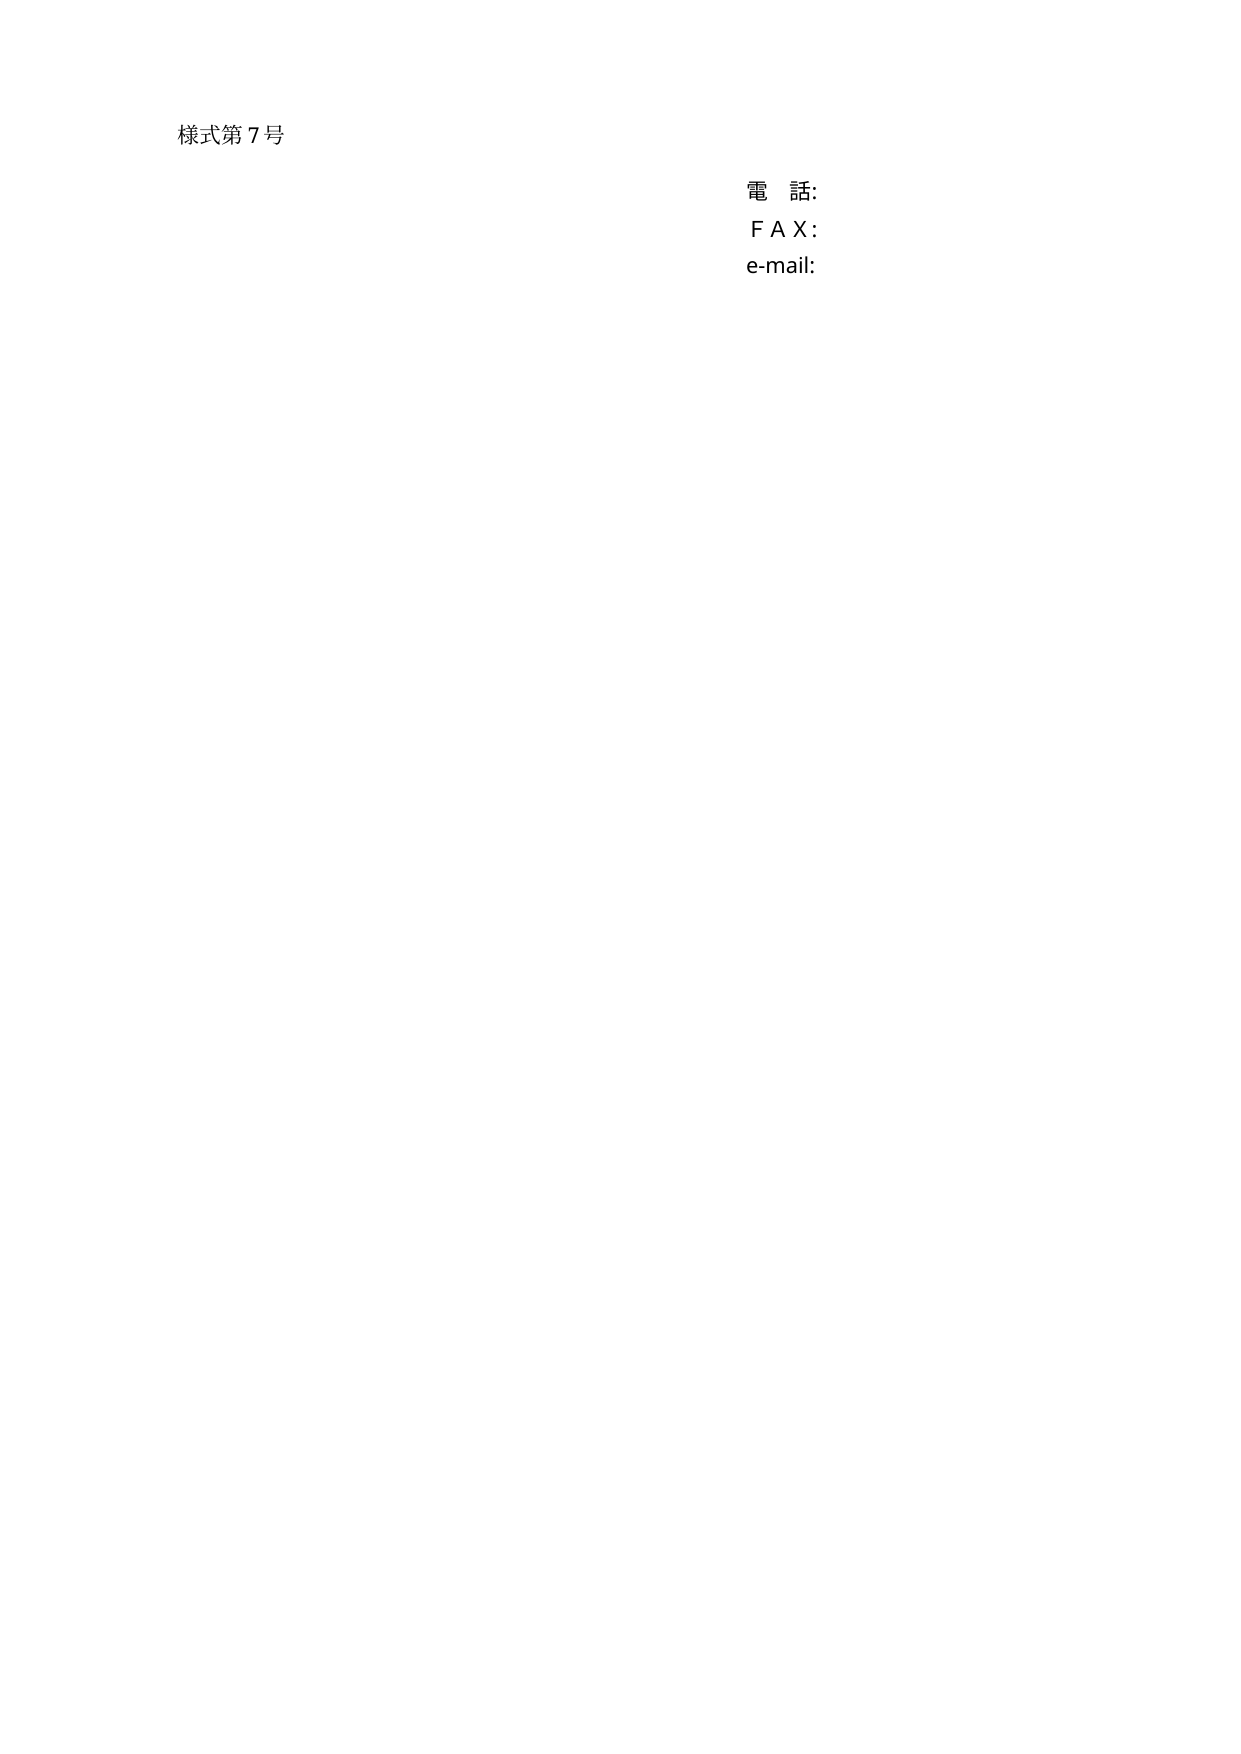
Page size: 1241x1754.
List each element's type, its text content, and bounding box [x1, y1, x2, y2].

text e-mail: [724, 246, 1063, 284]
text 電 話: [724, 171, 1063, 209]
text ＦＡＸ: [724, 209, 1063, 246]
